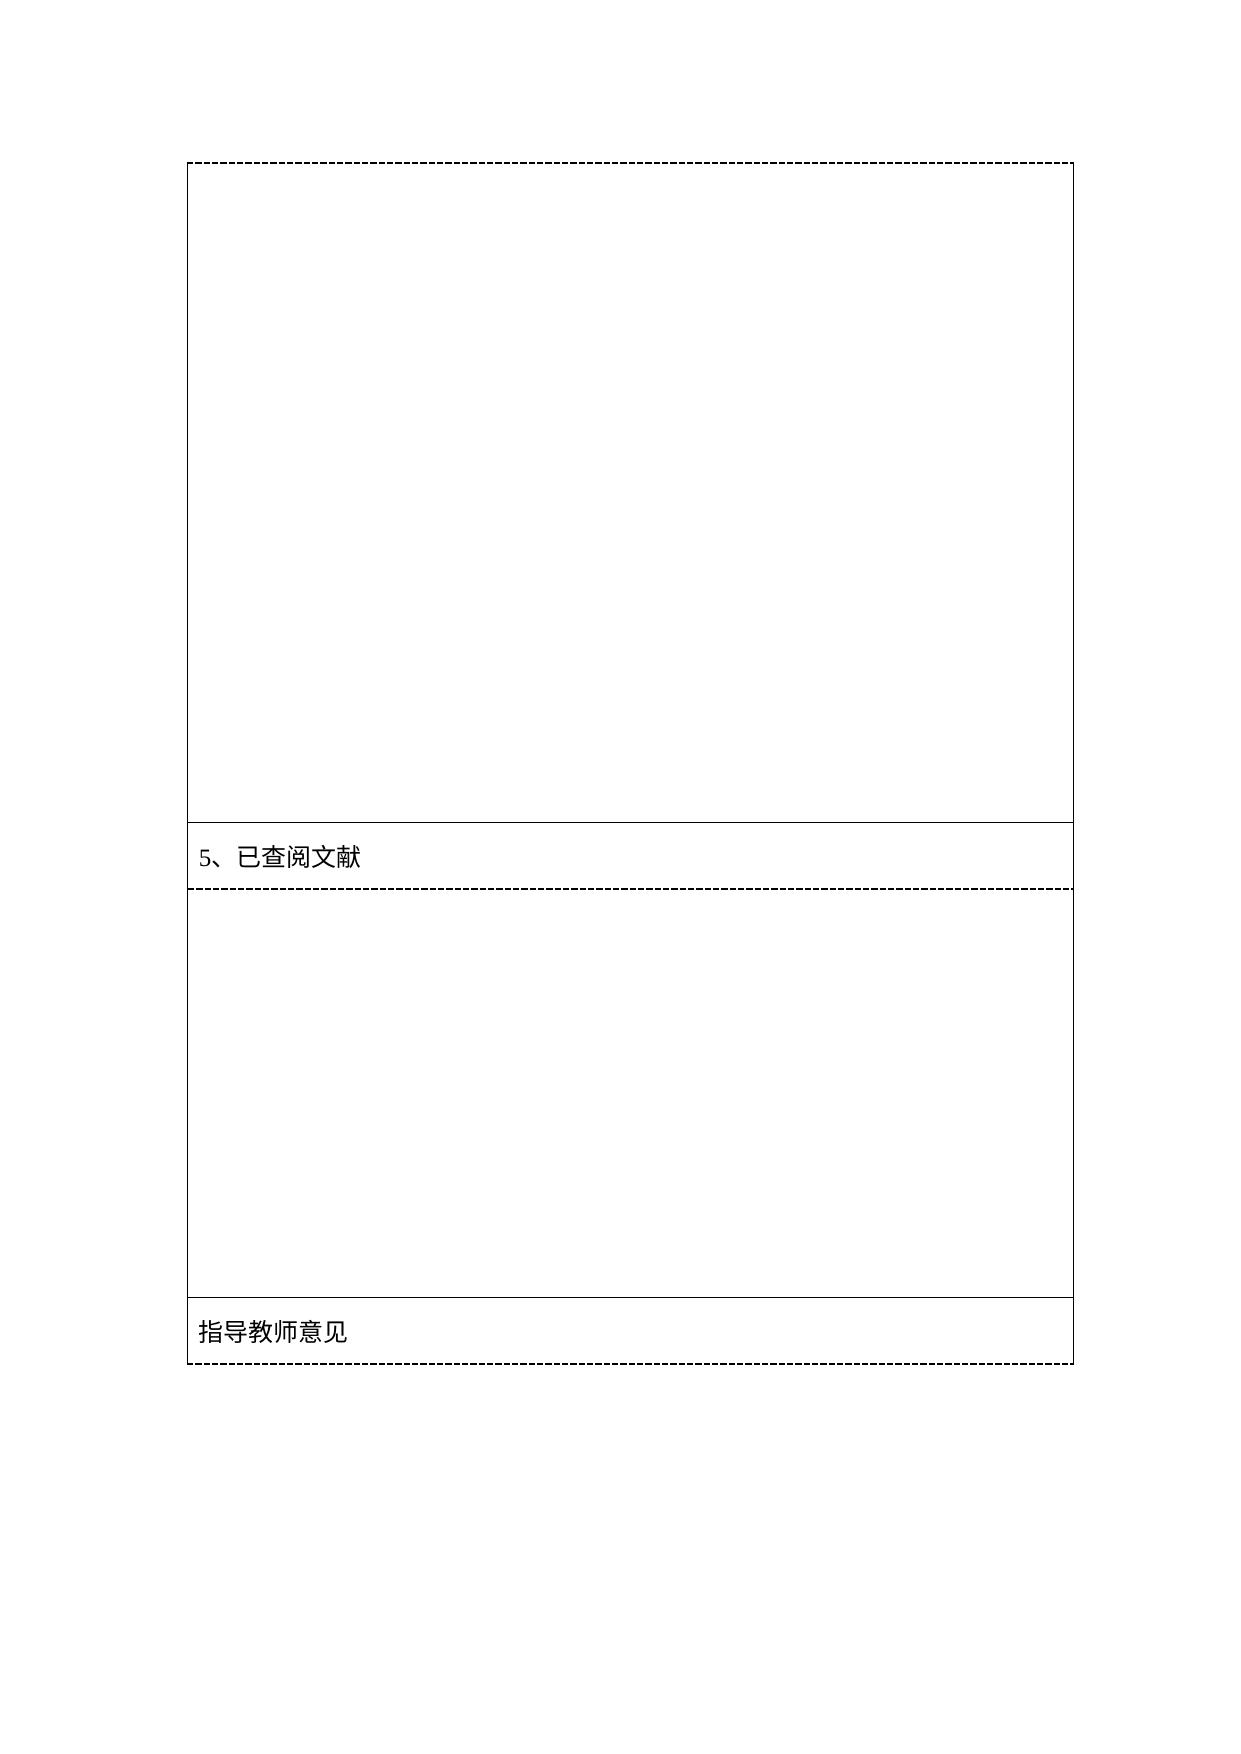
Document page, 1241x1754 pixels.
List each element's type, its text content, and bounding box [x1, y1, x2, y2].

table_cell [188, 162, 1073, 822]
table_cell 指导教师意见 [188, 1298, 1073, 1363]
table_cell [188, 888, 1073, 1297]
table_cell 5、已查阅文献 [188, 823, 1073, 888]
